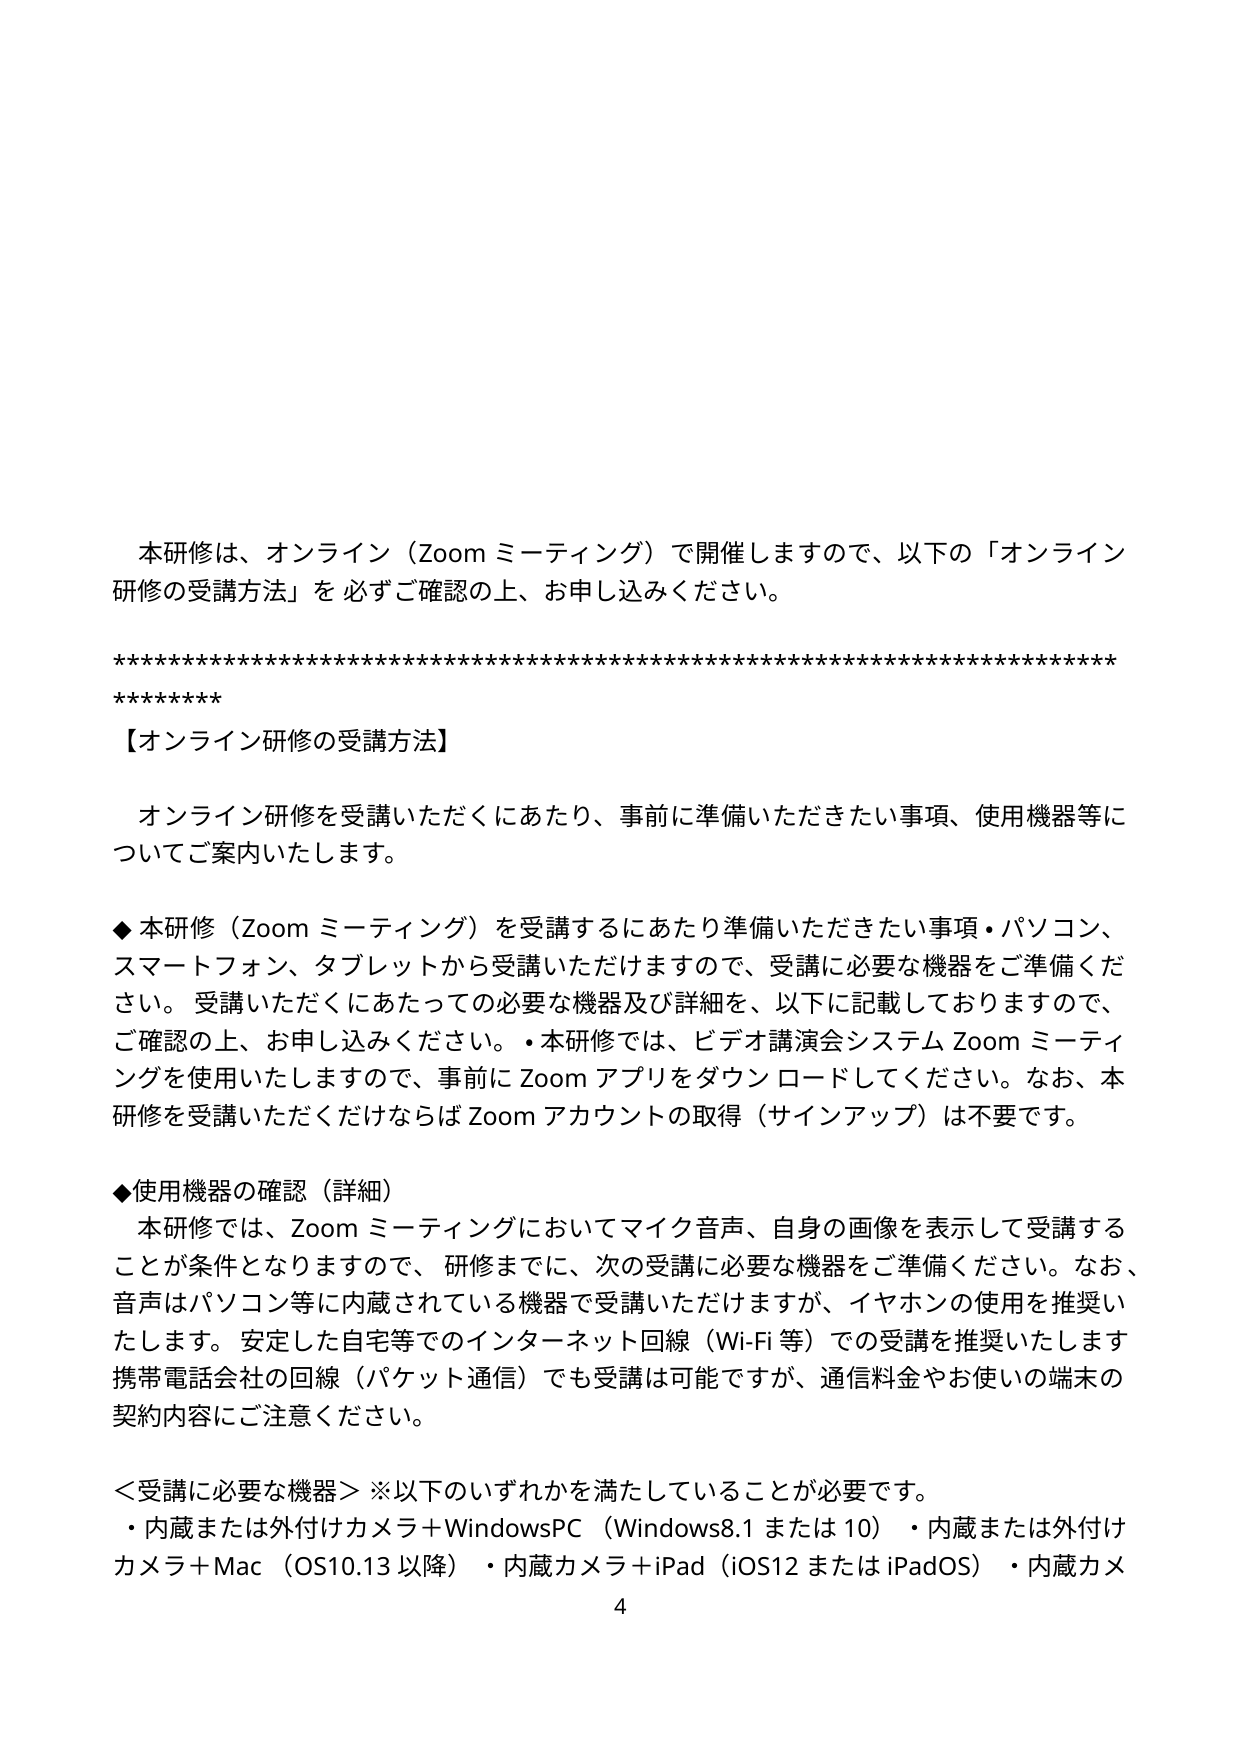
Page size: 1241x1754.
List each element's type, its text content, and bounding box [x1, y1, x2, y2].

text 本研修は、オンライン（Zoom ミーティング）で開催しますので、以下の「オンライン研修の受講方法」を 必ずご確認の上、お申し込みください。 [112, 533, 1128, 608]
text ＜受講に必要な機器＞ ※以下のいずれかを満たしていることが必要です。 [112, 1471, 1128, 1508]
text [112, 1508, 1128, 1583]
text ********************************************************************************* [112, 646, 1128, 721]
text 【オンライン研修の受講方法】 [112, 721, 1128, 758]
text オンライン研修を受講いただくにあたり、事前に準備いただきたい事項、使用機器等についてご案内いたします。 [112, 796, 1128, 871]
text 本研修では、Zoom ミーティングにおいてマイク音声、自身の画像を表示して受講することが条件となりますので、 研修までに、次の受講に必要な機器をご準備ください。なお、音声はパソコン等に内蔵されている機器で受講いただけますが、イヤホンの使用を推奨いたします。 安定した自宅等でのインターネット回線（Wi-Fi 等）での受講を推奨いたします。携帯電話会社の回線（パケット通信）でも受講は可能ですが、通信料金やお使いの端末の契約内容にご注意ください。 [112, 1208, 1128, 1433]
text ◆ 本研修（Zoom ミーティング）を受講するにあたり準備いただきたい事項 • パソコン、スマートフォン、タブレットから受講いただけますので、受講に必要な機器をご準備ください。 受講いただくにあたっての必要な機器及び詳細を、以下に記載しておりますので、ご確認の上、お申し込みください。 • 本研修では、ビデオ講演会システム Zoom ミーティングを使用いたしますので、事前にZoom アプリをダウン ロードしてください。なお、本研修を受講いただくだけならば Zoom アカウントの取得（サインアップ）は不要です。 [112, 908, 1128, 1133]
text ◆使用機器の確認（詳細） [112, 1171, 1128, 1208]
